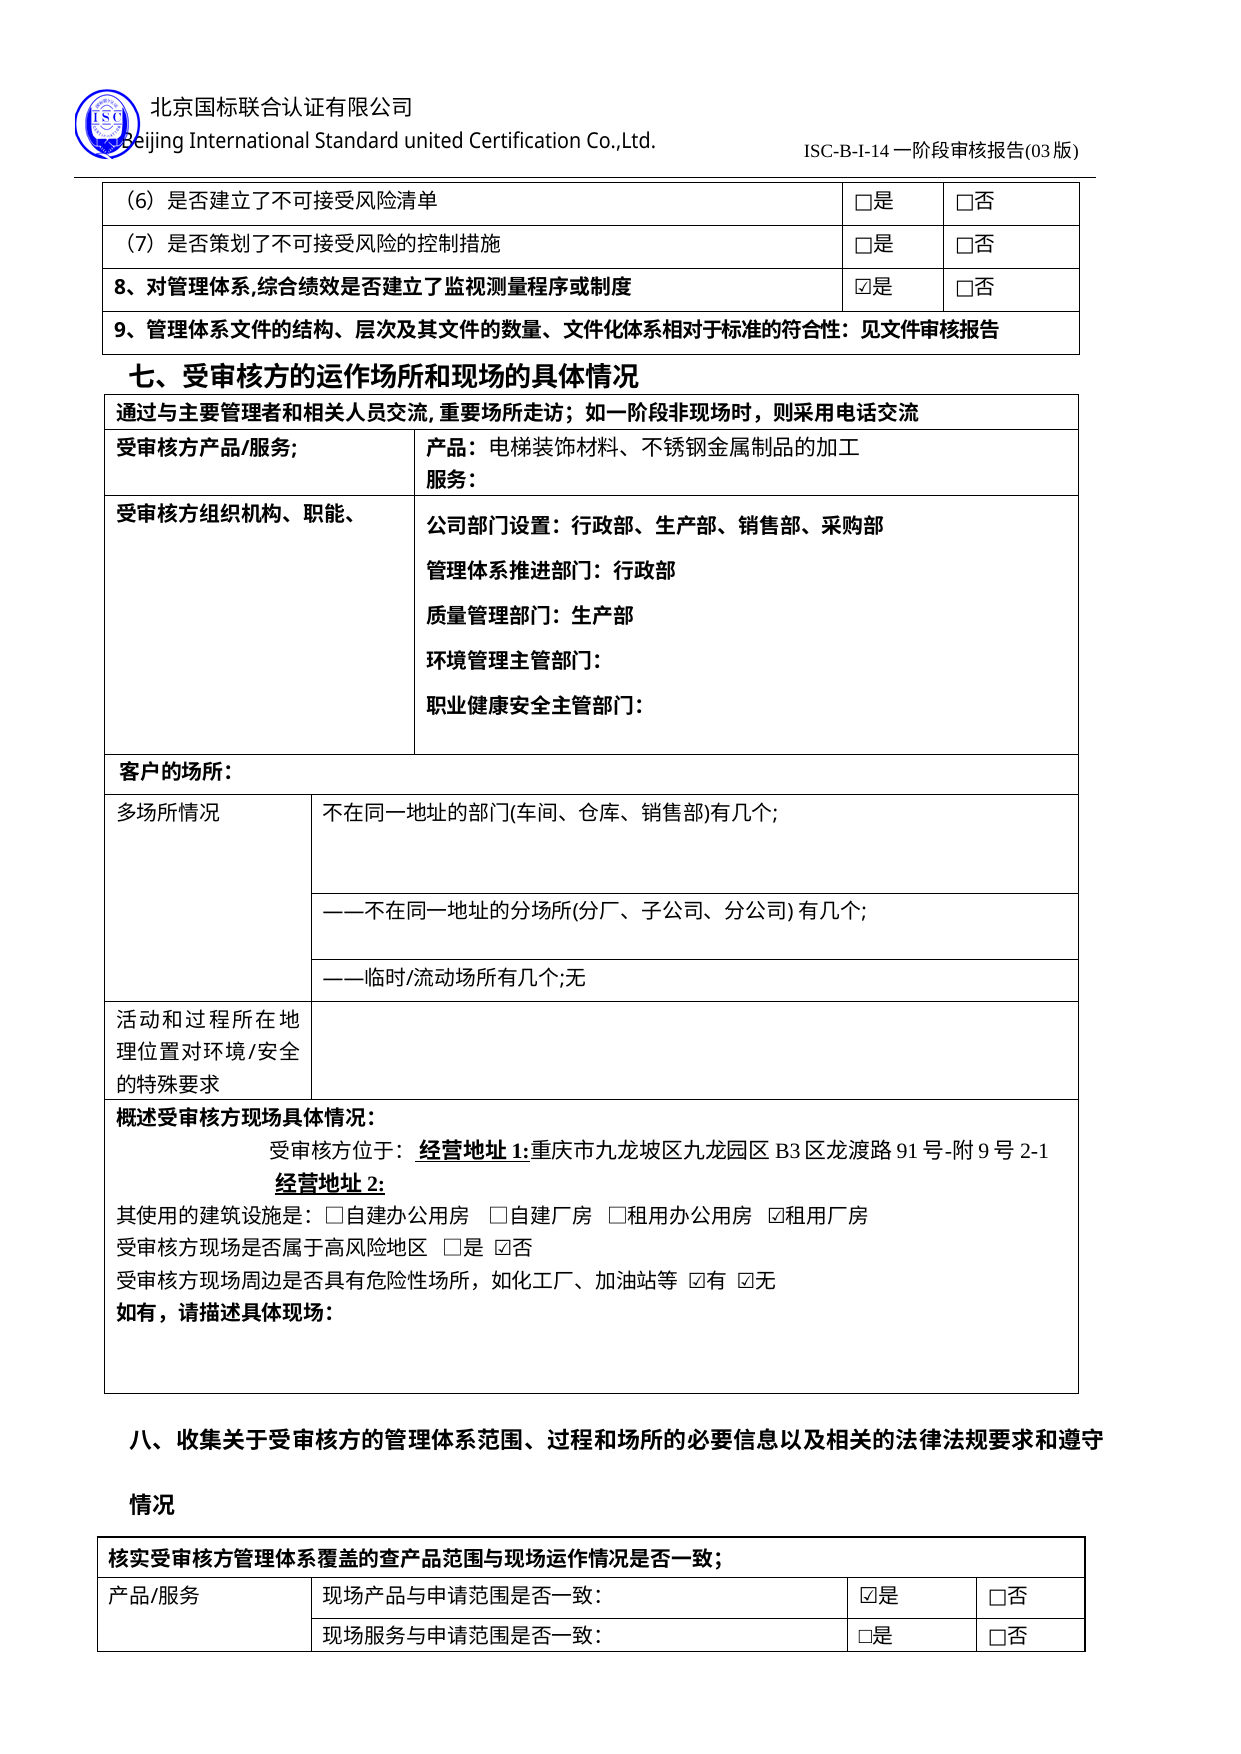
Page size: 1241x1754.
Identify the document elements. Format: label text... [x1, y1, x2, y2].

table_cell 产品/服务 [98, 1578, 311, 1651]
text 八、收集关于受审核方的管理体系范围、过程和场所的必要信息以及相关的法律法规要求和遵守情况 [129, 1406, 1107, 1536]
table_cell ——临时/流动场所有几个;无 [312, 960, 1078, 1001]
table_cell 产品：电梯装饰材料、不锈钢金属制品的加工 服务： [415, 430, 1078, 495]
picture [75, 89, 143, 158]
table_cell （6）是否建立了不可接受风险清单 [103, 183, 842, 225]
table_cell 8、对管理体系,综合绩效是否建立了监视测量程序或制度 [103, 269, 842, 311]
table_cell 公司部门设置：行政部、生产部、销售部、采购部 管理体系推进部门：行政部 质量管理部门：生产部 环境管理主管部门： 职业健康安全主管部门： [415, 496, 1078, 753]
table_cell □是 [843, 226, 943, 268]
table_cell ——不在同一地址的分场所(分厂、子公司、分公司) 有几个; [312, 894, 1078, 959]
table_cell 受审核方产品/服务; [105, 430, 414, 495]
table_cell □是 [848, 1619, 976, 1651]
text 七、受审核方的运作场所和现场的具体情况 [75, 355, 1045, 394]
table_header 核实受审核方管理体系覆盖的查产品范围与现场运作情况是否一致； [98, 1538, 1084, 1577]
table_cell 活动和过程所在地理位置对环境/安全的特殊要求 [105, 1002, 311, 1099]
table_cell 多场所情况 [105, 795, 311, 1001]
table_cell 受审核方组织机构、职能、 [105, 496, 414, 753]
table_cell □否 [944, 183, 1079, 225]
table_cell □否 [977, 1578, 1084, 1618]
table_cell （7）是否策划了不可接受风险的控制措施 [103, 226, 842, 268]
table_cell □否 [944, 269, 1079, 311]
table_cell 客户的场所： [105, 755, 1078, 794]
table_cell [312, 1002, 1078, 1099]
table_cell 不在同一地址的部门(车间、仓库、销售部)有几个; [312, 795, 1078, 893]
table_header 通过与主要管理者和相关人员交流, 重要场所走访；如一阶段非现场时，则采用电话交流 [105, 395, 1078, 429]
table_cell 现场服务与申请范围是否一致： [312, 1619, 847, 1651]
table_cell ☑是 [843, 269, 943, 311]
table_cell ☑是 [848, 1578, 976, 1618]
table_cell □否 [944, 226, 1079, 268]
table_cell □是 [843, 183, 943, 225]
table_cell 9、管理体系文件的结构、层次及其文件的数量、文件化体系相对于标准的符合性：见文件审核报告 [103, 312, 1079, 354]
table_cell □否 [977, 1619, 1084, 1651]
table_cell 概述受审核方现场具体情况： 受审核方位于： 经营地址1:重庆市九龙坡区九龙园区B3区龙渡路91号-附9号2-1 经营地址2: 其使用的建筑设施是：□自建办公用房 □自建厂房 □租用办公用房 ☑租用厂房 受审核方现场是否属于高风险地区 □是 ☑否 受审核方现场周边是否具有危险性场所，如化工厂、加油站等 ☑有 ☑无 如有，请描述具体现场： [105, 1100, 1078, 1393]
table_cell 现场产品与申请范围是否一致： [312, 1578, 847, 1618]
